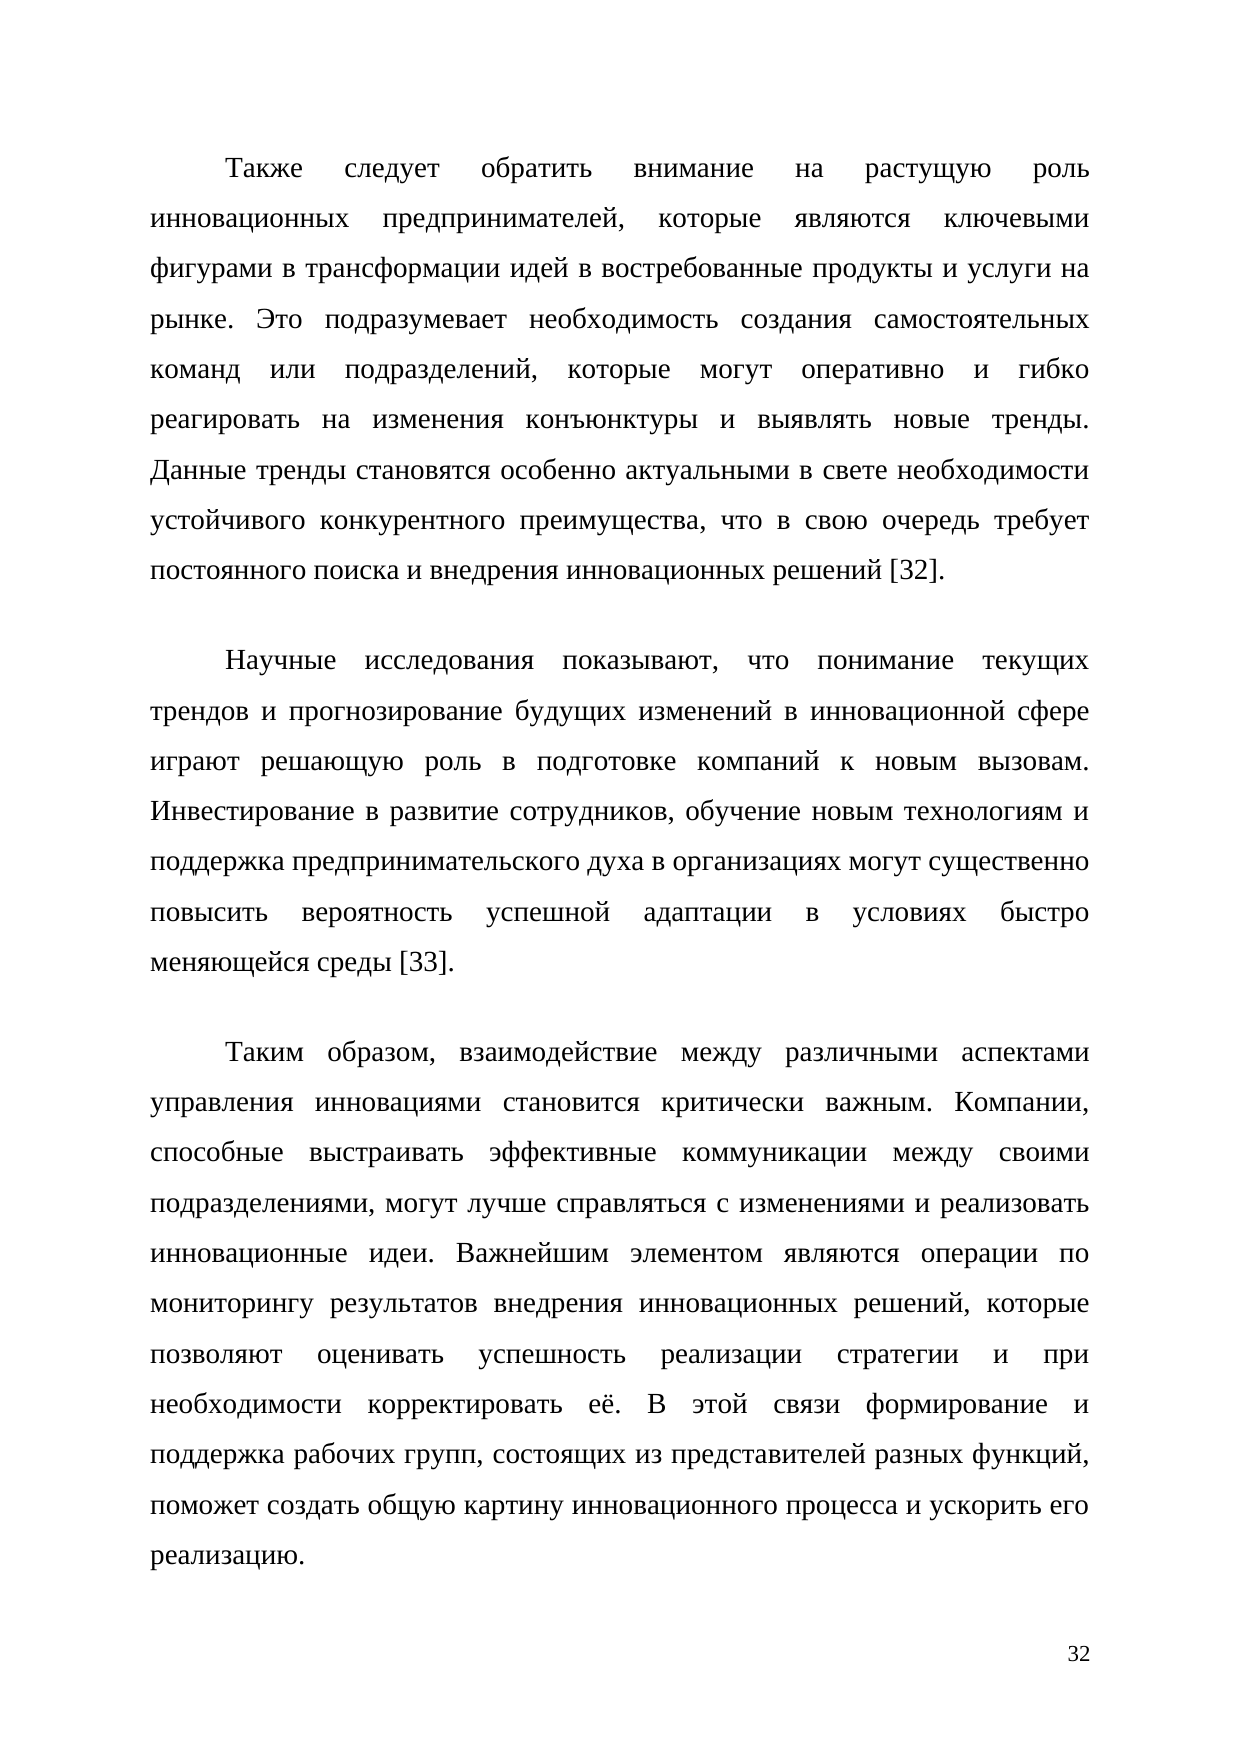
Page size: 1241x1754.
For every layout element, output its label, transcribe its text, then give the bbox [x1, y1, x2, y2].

text Научные исследования показывают, что понимание текущих трендов и прогнозирование будущих изменений в инновационной сфере играют решающую роль в подготовке компаний к новым вызовам. Инвестирование в развитие сотрудников, обучение новым технологиям и поддержка предпринимательского духа в организациях могут существенно повысить вероятность успешной адаптации в условиях быстро меняющейся среды [33]. [150, 642, 1090, 978]
text Также следует обратить внимание на растущую роль инновационных предпринимателей, которые являются ключевыми фигурами в трансформации идей в востребованные продукты и услуги на рынке. Это подразумевает необходимость создания самостоятельных команд или подразделений, которые могут оперативно и гибко реагировать на изменения конъюнктуры и выявлять новые тренды. Данные тренды становятся особенно актуальными в свете необходимости устойчивого конкурентного преимущества, что в свою очередь требует постоянного поиска и внедрения инновационных решений [32]. [150, 150, 1090, 586]
text Таким образом, взаимодействие между различными аспектами управления инновациями становится критически важным. Компании, способные выстраивать эффективные коммуникации между своими подразделениями, могут лучше справляться с изменениями и реализовать инновационные идеи. Важнейшим элементом являются операции по мониторингу результатов внедрения инновационных решений, которые позволяют оценивать успешность реализации стратегии и при необходимости корректировать её. В этой связи формирование и поддержка рабочих групп, состоящих из представителей разных функций, поможет создать общую картину инновационного процесса и ускорить его реализацию. [150, 1034, 1090, 1571]
